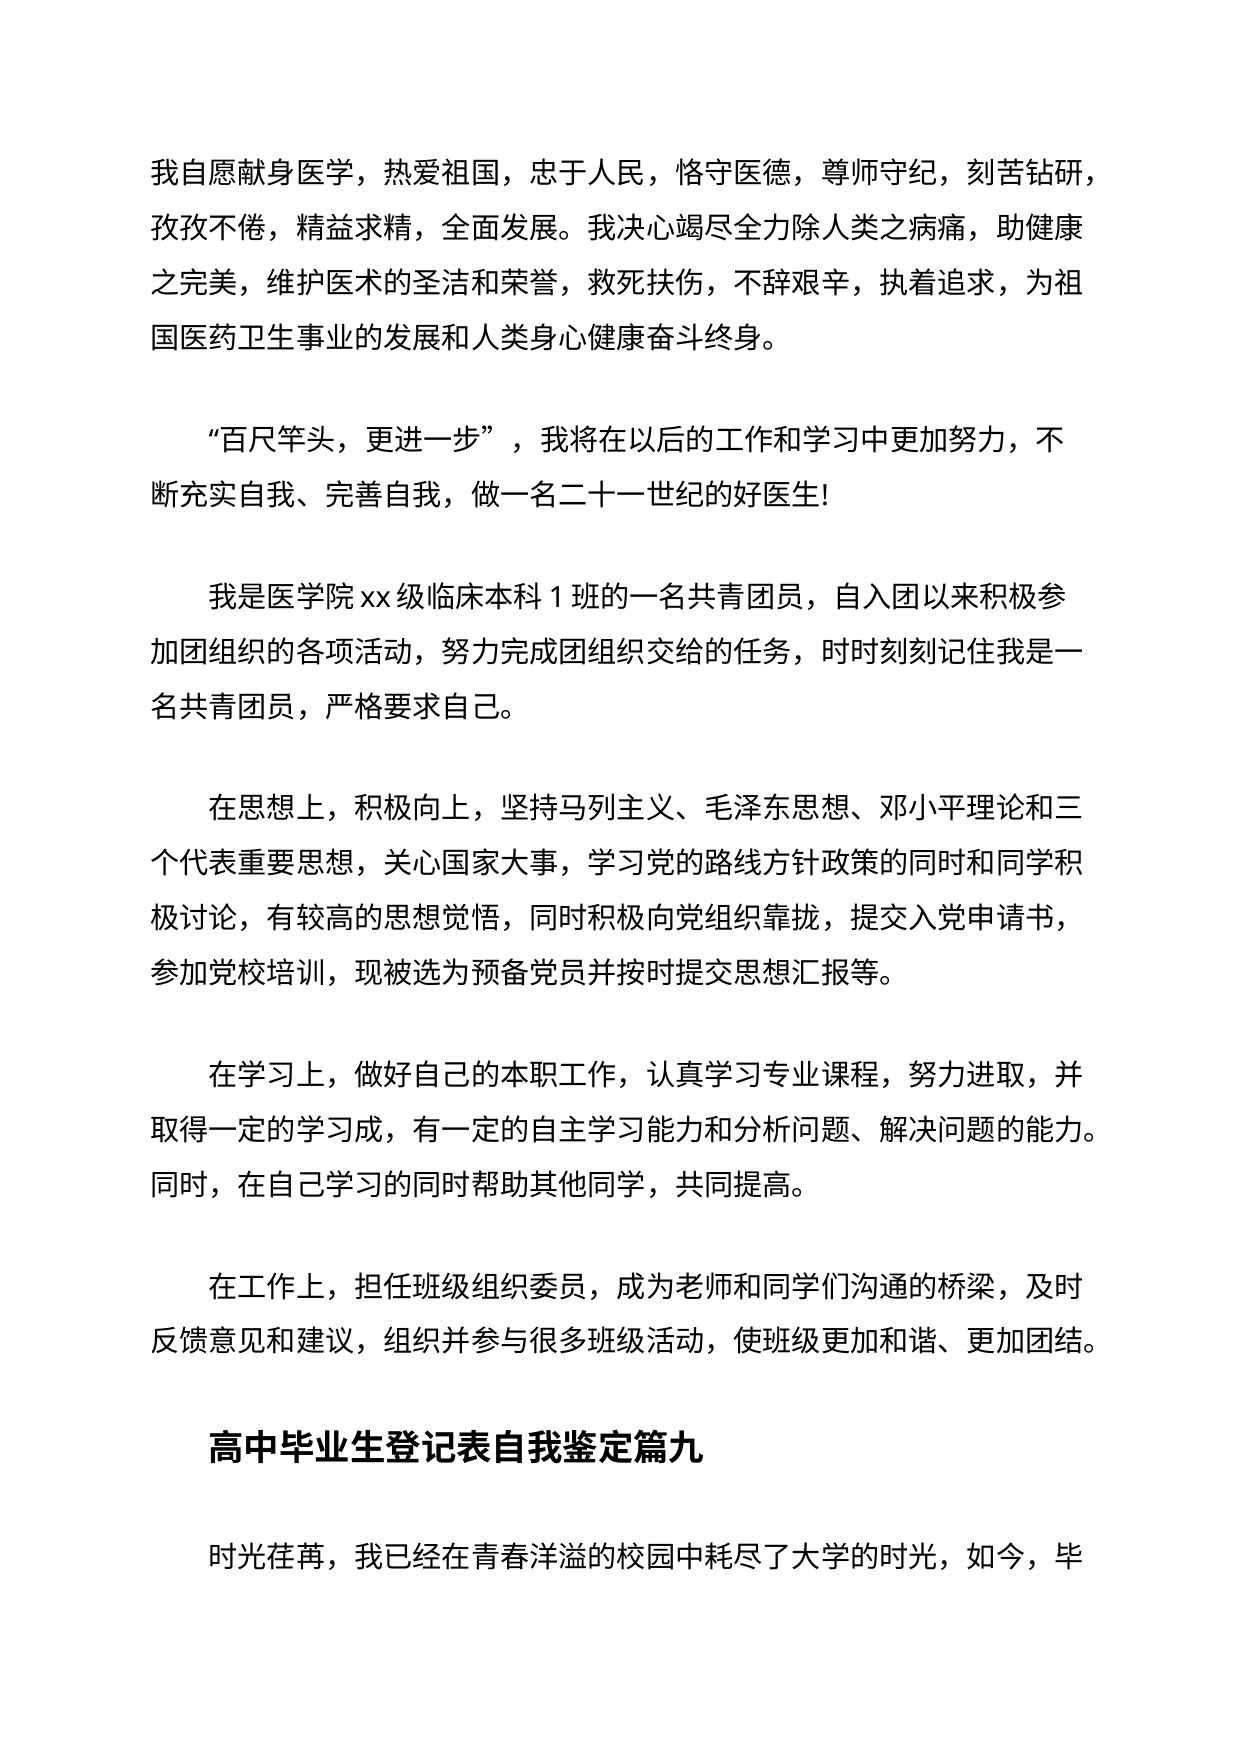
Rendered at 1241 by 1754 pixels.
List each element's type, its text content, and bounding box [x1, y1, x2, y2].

text 在思想上，积极向上，坚持马列主义、毛泽东思想、邓小平理论和三个代表重要思想，关心国家大事，学习党的路线方针政策的同时和同学积极讨论，有较高的思想觉悟，同时积极向党组织靠拢，提交入党申请书，参加党校培训，现被选为预备党员并按时提交思想汇报等。 [150, 785, 1090, 992]
text 我是医学院xx级临床本科1班的一名共青团员，自入团以来积极参加团组织的各项活动，努力完成团组织交给的任务，时时刻刻记住我是一名共青团员，严格要求自己。 [150, 573, 1090, 726]
text 在学习上，做好自己的本职工作，认真学习专业课程，努力进取，并取得一定的学习成，有一定的自主学习能力和分析问题、解决问题的能力。同时，在自己学习的同时帮助其他同学，共同提高。 [150, 1052, 1090, 1204]
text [150, 1533, 1090, 1576]
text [150, 150, 1090, 357]
text “百尺竿头，更进一步”，我将在以后的工作和学习中更加努力，不断充实自我、完善自我，做一名二十一世纪的好医生! [150, 416, 1090, 514]
text 高中毕业生登记表自我鉴定篇九 [150, 1420, 1090, 1471]
text 在工作上，担任班级组织委员，成为老师和同学们沟通的桥梁，及时反馈意见和建议，组织并参与很多班级活动，使班级更加和谐、更加团结。 [150, 1263, 1090, 1360]
